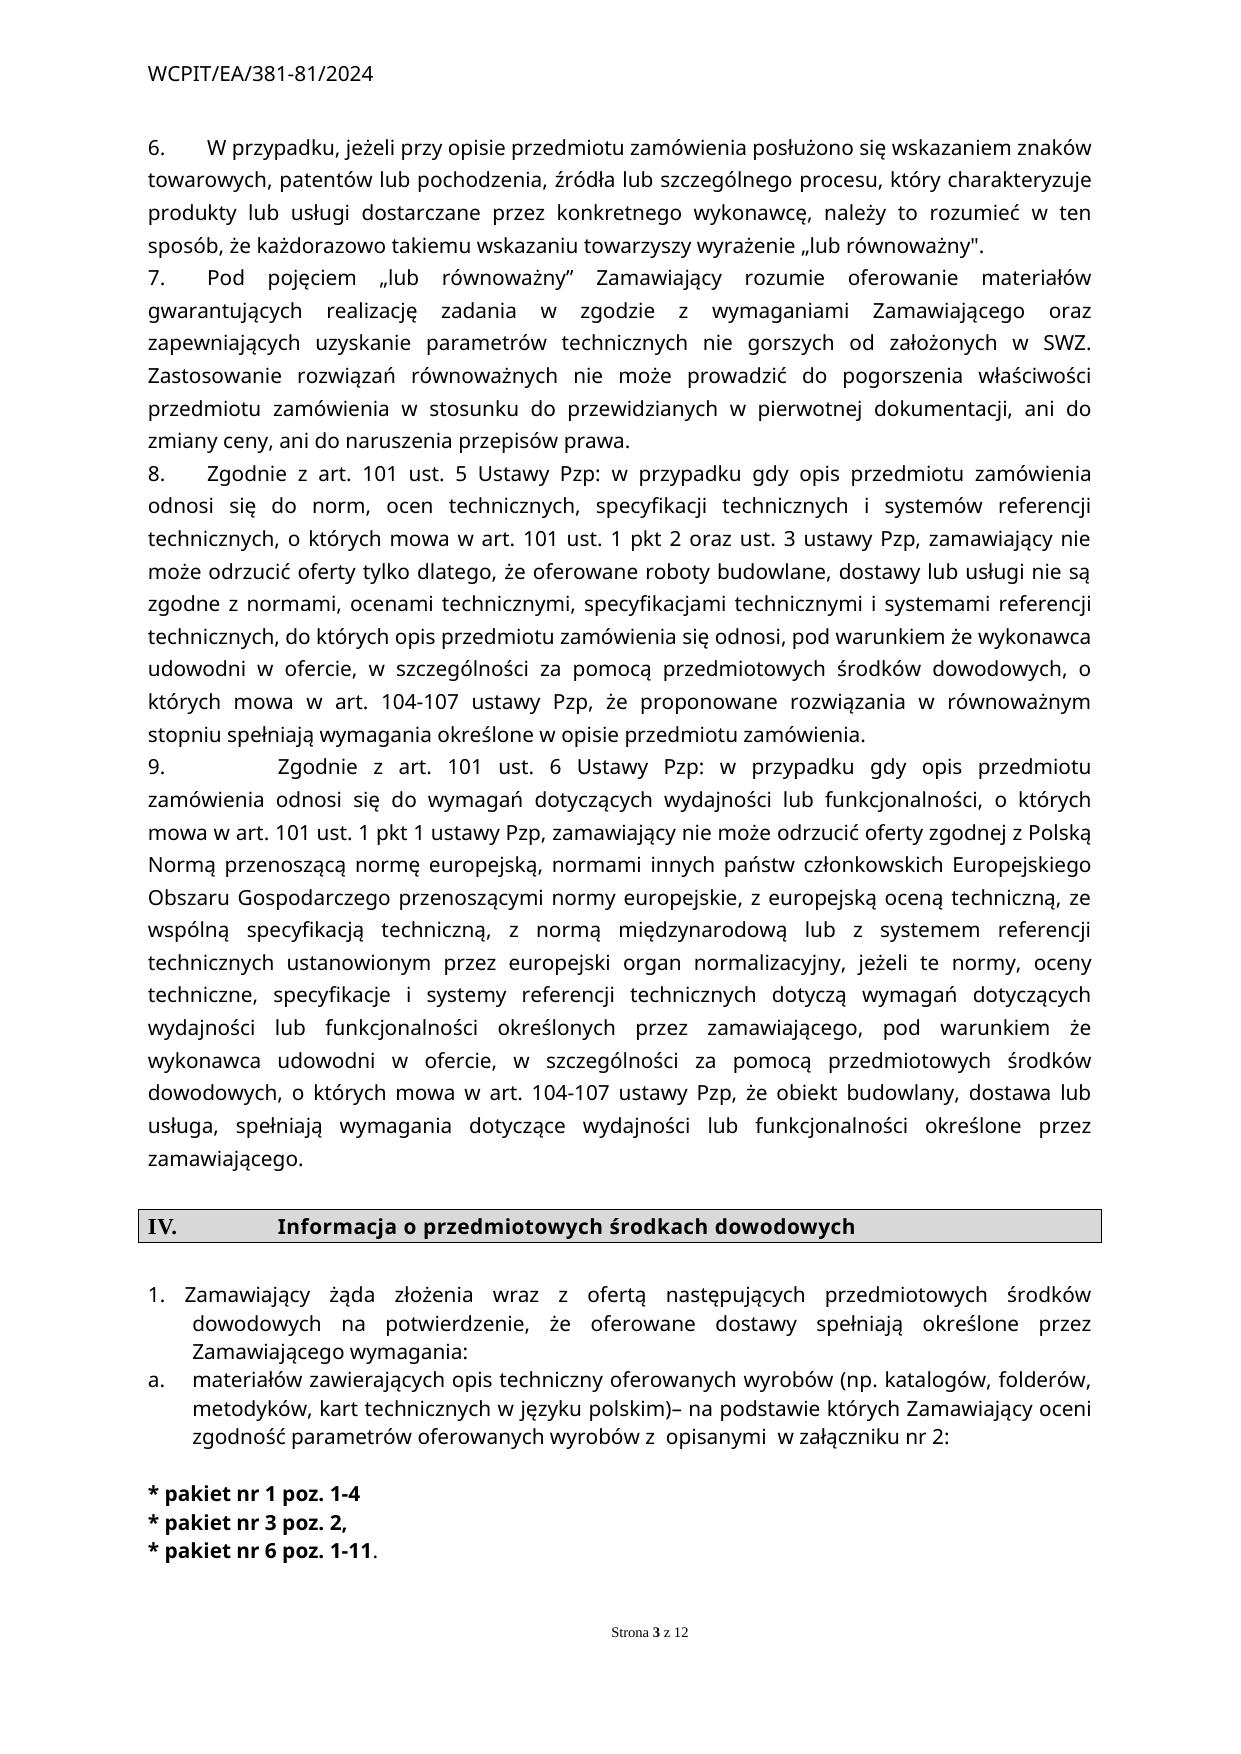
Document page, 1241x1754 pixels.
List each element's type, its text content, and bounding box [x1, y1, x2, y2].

text * pakiet nr 6 poz. 1-11. [148, 1536, 1092, 1565]
list Zgodnie z art. 101 ust. 5 Ustawy Pzp: w przypadku gdy opis przedmiotu zamówienia odnosi się do norm, ocen technicznych, specyfikacji technicznych i systemów referencji technicznych, o których mowa w art. 101 ust. 1 pkt 2 oraz ust. 3 ustawy Pzp, zamawiający nie może odrzucić oferty tylko dlatego, że oferowane roboty budowlane, dostawy lub usługi nie są zgodne z normami, ocenami technicznymi, specyfikacjami technicznymi i systemami referencji technicznych, do których opis przedmiotu zamówienia się odnosi, pod warunkiem że wykonawca udowodni w ofercie, w szczególności za pomocą przedmiotowych środków dowodowych, o których mowa w art. 104-107 ustawy Pzp, że proponowane rozwiązania w równoważnym stopniu spełniają wymagania określone w opisie przedmiotu zamówienia. [148, 459, 1092, 748]
text 1. Zamawiający żąda złożenia wraz z ofertą następujących przedmiotowych środków dowodowych na potwierdzenie, że oferowane dostawy spełniają określone przez Zamawiającego wymagania: [148, 1280, 1092, 1366]
list Zgodnie z art. 101 ust. 6 Ustawy Pzp: w przypadku gdy opis przedmiotu zamówienia odnosi się do wymagań dotyczących wydajności lub funkcjonalności, o których mowa w art. 101 ust. 1 pkt 1 ustawy Pzp, zamawiający nie może odrzucić oferty zgodnej z Polską Normą przenoszącą normę europejską, normami innych państw członkowskich Europejskiego Obszaru Gospodarczego przenoszącymi normy europejskie, z europejską oceną techniczną, ze wspólną specyfikacją techniczną, z normą międzynarodową lub z systemem referencji technicznych ustanowionym przez europejski organ normalizacyjny, jeżeli te normy, oceny techniczne, specyfikacje i systemy referencji technicznych dotyczą wymagań dotyczących wydajności lub funkcjonalności określonych przez zamawiającego, pod warunkiem że wykonawca udowodni w ofercie, w szczególności za pomocą przedmiotowych środków dowodowych, o których mowa w art. 104-107 ustawy Pzp, że obiekt budowlany, dostawa lub usługa, spełniają wymagania dotyczące wydajności lub funkcjonalności określone przez zamawiającego. [148, 752, 1092, 1172]
text * pakiet nr 3 poz. 2, [148, 1508, 1092, 1536]
text a. materiałów zawierających opis techniczny oferowanych wyrobów (np. katalogów, folderów, metodyków, kart technicznych w języku polskim)– na podstawie których Zamawiający oceni zgodność parametrów oferowanych wyrobów z opisanymi w załączniku nr 2: [148, 1366, 1092, 1451]
list Pod pojęciem „lub równoważny” Zamawiający rozumie oferowanie materiałów gwarantujących realizację zadania w zgodzie z wymaganiami Zamawiającego oraz zapewniających uzyskanie parametrów technicznych nie gorszych od założonych w SWZ. Zastosowanie rozwiązań równoważnych nie może prowadzić do pogorszenia właściwości przedmiotu zamówienia w stosunku do przewidzianych w pierwotnej dokumentacji, ani do zmiany ceny, ani do naruszenia przepisów prawa. [148, 263, 1092, 455]
list W przypadku, jeżeli przy opisie przedmiotu zamówienia posłużono się wskazaniem znaków towarowych, patentów lub pochodzenia, źródła lub szczególnego procesu, który charakteryzuje produkty lub usługi dostarczane przez konkretnego wykonawcę, należy to rozumieć w ten sposób, że każdorazowo takiemu wskazaniu towarzyszy wyrażenie „lub równoważny". [148, 133, 1092, 259]
text * pakiet nr 1 poz. 1-4 [148, 1479, 1092, 1508]
subtitle Informacja o przedmiotowych środkach dowodowych [139, 1210, 1101, 1242]
